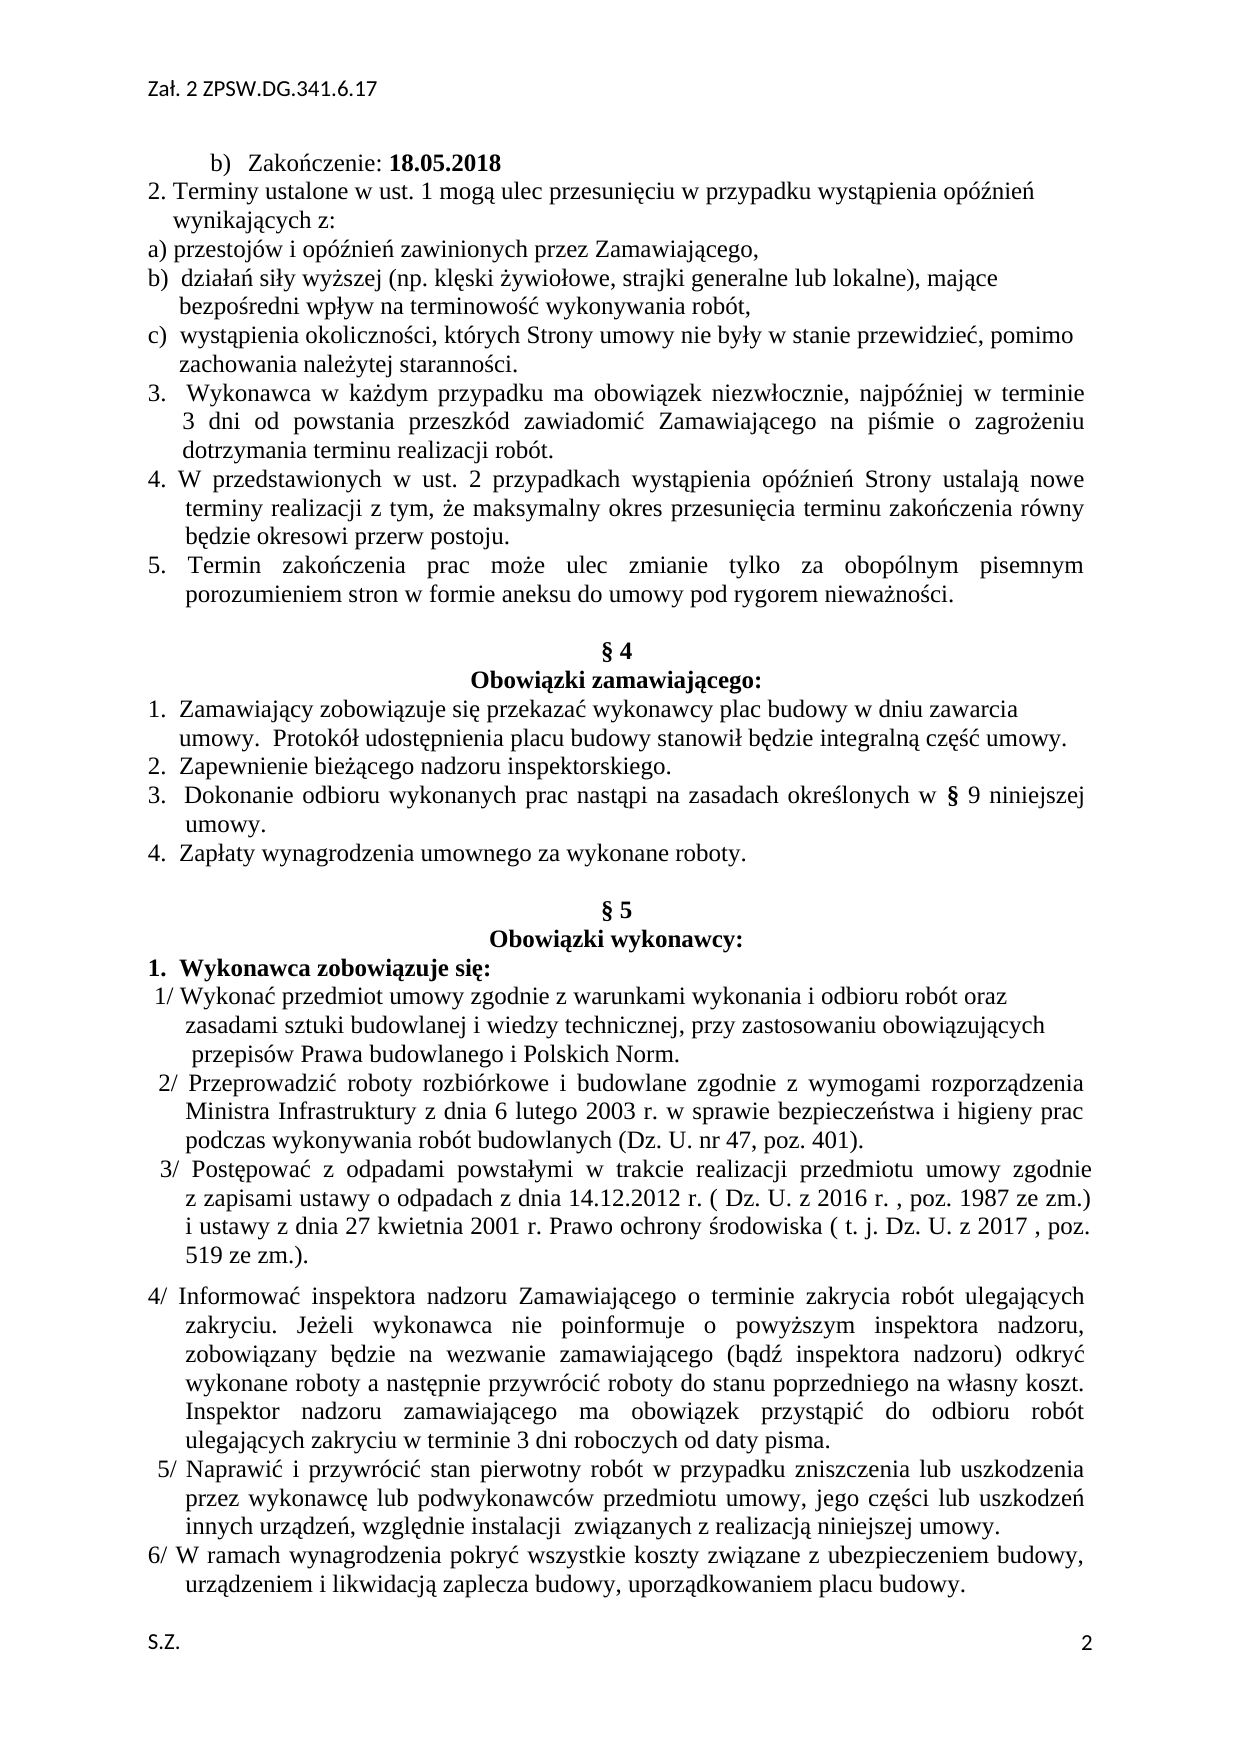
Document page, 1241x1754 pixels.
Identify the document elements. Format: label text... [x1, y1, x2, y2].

text zachowania należytej staranności. [148, 349, 1085, 378]
text Obowiązki wykonawcy: [148, 924, 1085, 953]
text 2. Terminy ustalone w ust. 1 mogą ulec przesunięciu w przypadku wystąpienia opóźnień [148, 176, 1085, 205]
text 2. Zapewnienie bieżącego nadzoru inspektorskiego. [148, 751, 1085, 780]
text wynikających z: [148, 205, 1085, 234]
text § 4 [148, 636, 1085, 665]
text 5. Termin zakończenia prac może ulec zmianie tylko za obopólnym pisemnym porozumieniem stron w formie aneksu do umowy pod rygorem nieważności. [148, 550, 1085, 608]
text c) wystąpienia okoliczności, których Strony umowy nie były w stanie przewidzieć, pomimo [148, 320, 1085, 349]
text 6/ W ramach wynagrodzenia pokryć wszystkie koszty związane z ubezpieczeniem budowy, urządzeniem i likwidacją zaplecza budowy, uporządkowaniem placu budowy. [148, 1540, 1085, 1598]
text 3. Wykonawca w każdym przypadku ma obowiązek niezwłocznie, najpóźniej w terminie 3 dni od powstania przeszkód zawiadomić Zamawiającego na piśmie o zagrożeniu dotrzymania terminu realizacji robót. [148, 378, 1085, 464]
text 1. Wykonawca zobowiązuje się: [148, 953, 1085, 981]
text 3. Dokonanie odbioru wykonanych prac nastąpi na zasadach określonych w § 9 niniejszej umowy. [148, 780, 1085, 838]
text 2/ Przeprowadzić roboty rozbiórkowe i budowlane zgodnie z wymogami rozporządzenia Ministra Infrastruktury z dnia 6 lutego 2003 r. w sprawie bezpieczeństwa i higieny prac podczas wykonywania robót budowlanych (Dz. U. nr 47, poz. 401). [148, 1068, 1085, 1154]
text 1. Zamawiający zobowiązuje się przekazać wykonawcy plac budowy w dniu zawarcia [148, 694, 1085, 723]
text b) działań siły wyższej (np. klęski żywiołowe, strajki generalne lub lokalne), mające [148, 263, 1085, 291]
text umowy. Protokół udostępnienia placu budowy stanowił będzie integralną część umowy. [148, 723, 1085, 751]
text 4. Zapłaty wynagrodzenia umownego za wykonane roboty. [148, 838, 1085, 866]
text 3/ Postępować z odpadami powstałymi w trakcie realizacji przedmiotu umowy zgodnie z zapisami ustawy o odpadach z dnia 14.12.2012 r. ( Dz. U. z 2016 r. , poz. 1987 ze zm.) i ustawy z dnia 27 kwietnia 2001 r. Prawo ochrony środowiska ( t. j. Dz. U. z 2017 , poz. 519 ze zm.). [148, 1154, 1093, 1269]
text Obowiązki zamawiającego: [148, 665, 1085, 694]
text 5/ Naprawić i przywrócić stan pierwotny robót w przypadku zniszczenia lub uszkodzenia przez wykonawcę lub podwykonawców przedmiotu umowy, jego części lub uszkodzeń innych urządzeń, względnie instalacji związanych z realizacją niniejszej umowy. [148, 1454, 1085, 1540]
text 4/ Informować inspektora nadzoru Zamawiającego o terminie zakrycia robót ulegających zakryciu. Jeżeli wykonawca nie poinformuje o powyższym inspektora nadzoru, zobowiązany będzie na wezwanie zamawiającego (bądź inspektora nadzoru) odkryć wykonane roboty a następnie przywrócić roboty do stanu poprzedniego na własny koszt. Inspektor nadzoru zamawiającego ma obowiązek przystąpić do odbioru robót ulegających zakryciu w terminie 3 dni roboczych od daty pisma. [148, 1281, 1085, 1454]
text 1/ Wykonać przedmiot umowy zgodnie z warunkami wykonania i odbioru robót oraz [154, 981, 1085, 1010]
text bezpośredni wpływ na terminowość wykonywania robót, [148, 291, 1085, 320]
text a) przestojów i opóźnień zawinionych przez Zamawiającego, [148, 234, 1085, 263]
list Zakończenie: 18.05.2018 [210, 148, 1085, 176]
text 4. W przedstawionych w ust. 2 przypadkach wystąpienia opóźnień Strony ustalają nowe terminy realizacji z tym, że maksymalny okres przesunięcia terminu zakończenia równy będzie okresowi przerw postoju. [148, 464, 1085, 550]
text przepisów Prawa budowlanego i Polskich Norm. [154, 1039, 1085, 1068]
text § 5 [148, 895, 1085, 924]
text zasadami sztuki budowlanej i wiedzy technicznej, przy zastosowaniu obowiązujących [154, 1010, 1085, 1039]
